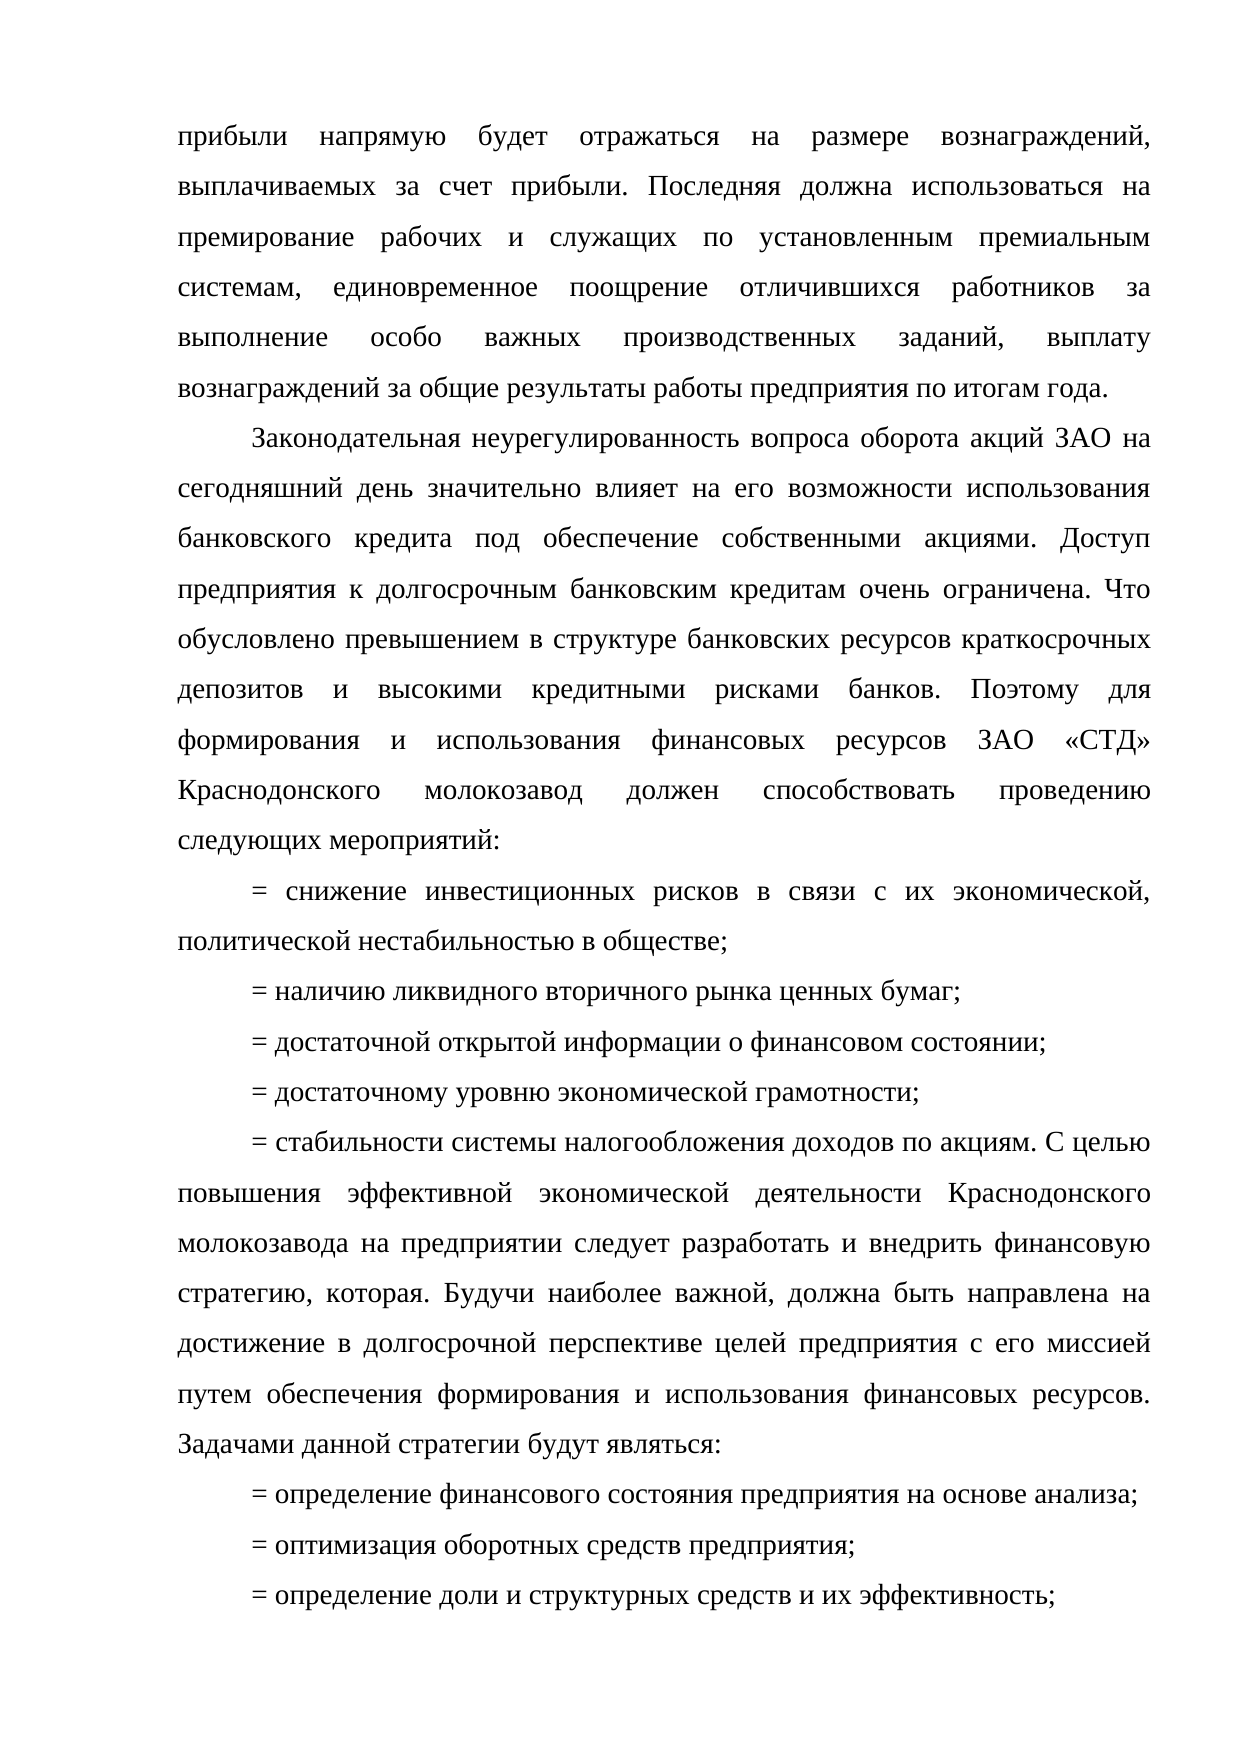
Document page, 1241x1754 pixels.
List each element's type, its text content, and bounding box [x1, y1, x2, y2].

text = стабильности системы налогообложения доходов по акциям. С целью повышения эффективной экономической деятельности Краснодонского молокозавода на предприятии следует разработать и внедрить финансовую стратегию, которая. Будучи наиболее важной, должна быть направлена на достижение в долгосрочной перспективе целей предприятия с его миссией путем обеспечения формирования и использования финансовых ресурсов. Задачами данной стратегии будут являться: [177, 1124, 1152, 1460]
text = снижение инвестиционных рисков в связи с их экономической, политической нестабильностью в обществе; [177, 873, 1152, 957]
text = оптимизация оборотных средств предприятия; [177, 1527, 1152, 1560]
text = определение финансового состояния предприятия на основе анализа; [177, 1477, 1152, 1510]
text = наличию ликвидного вторичного рынка ценных бумаг; [177, 973, 1152, 1007]
text = достаточной открытой информации о финансовом состоянии; [177, 1024, 1152, 1057]
text = достаточному уровню экономической грамотности; [177, 1074, 1152, 1108]
text = определение доли и структурных средств и их эффективность; [177, 1577, 1152, 1611]
text Законодательная неурегулированность вопроса оборота акций ЗАО на сегодняшний день значительно влияет на его возможности использования банковского кредита под обеспечение собственными акциями. Доступ предприятия к долгосрочным банковским кредитам очень ограничена. Что обусловлено превышением в структуре банковских ресурсов краткосрочных депозитов и высокими кредитными рисками банков. Поэтому для формирования и использования финансовых ресурсов ЗАО «СТД» Краснодонского молокозавод должен способствовать проведению следующих мероприятий: [177, 420, 1152, 856]
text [177, 118, 1152, 403]
